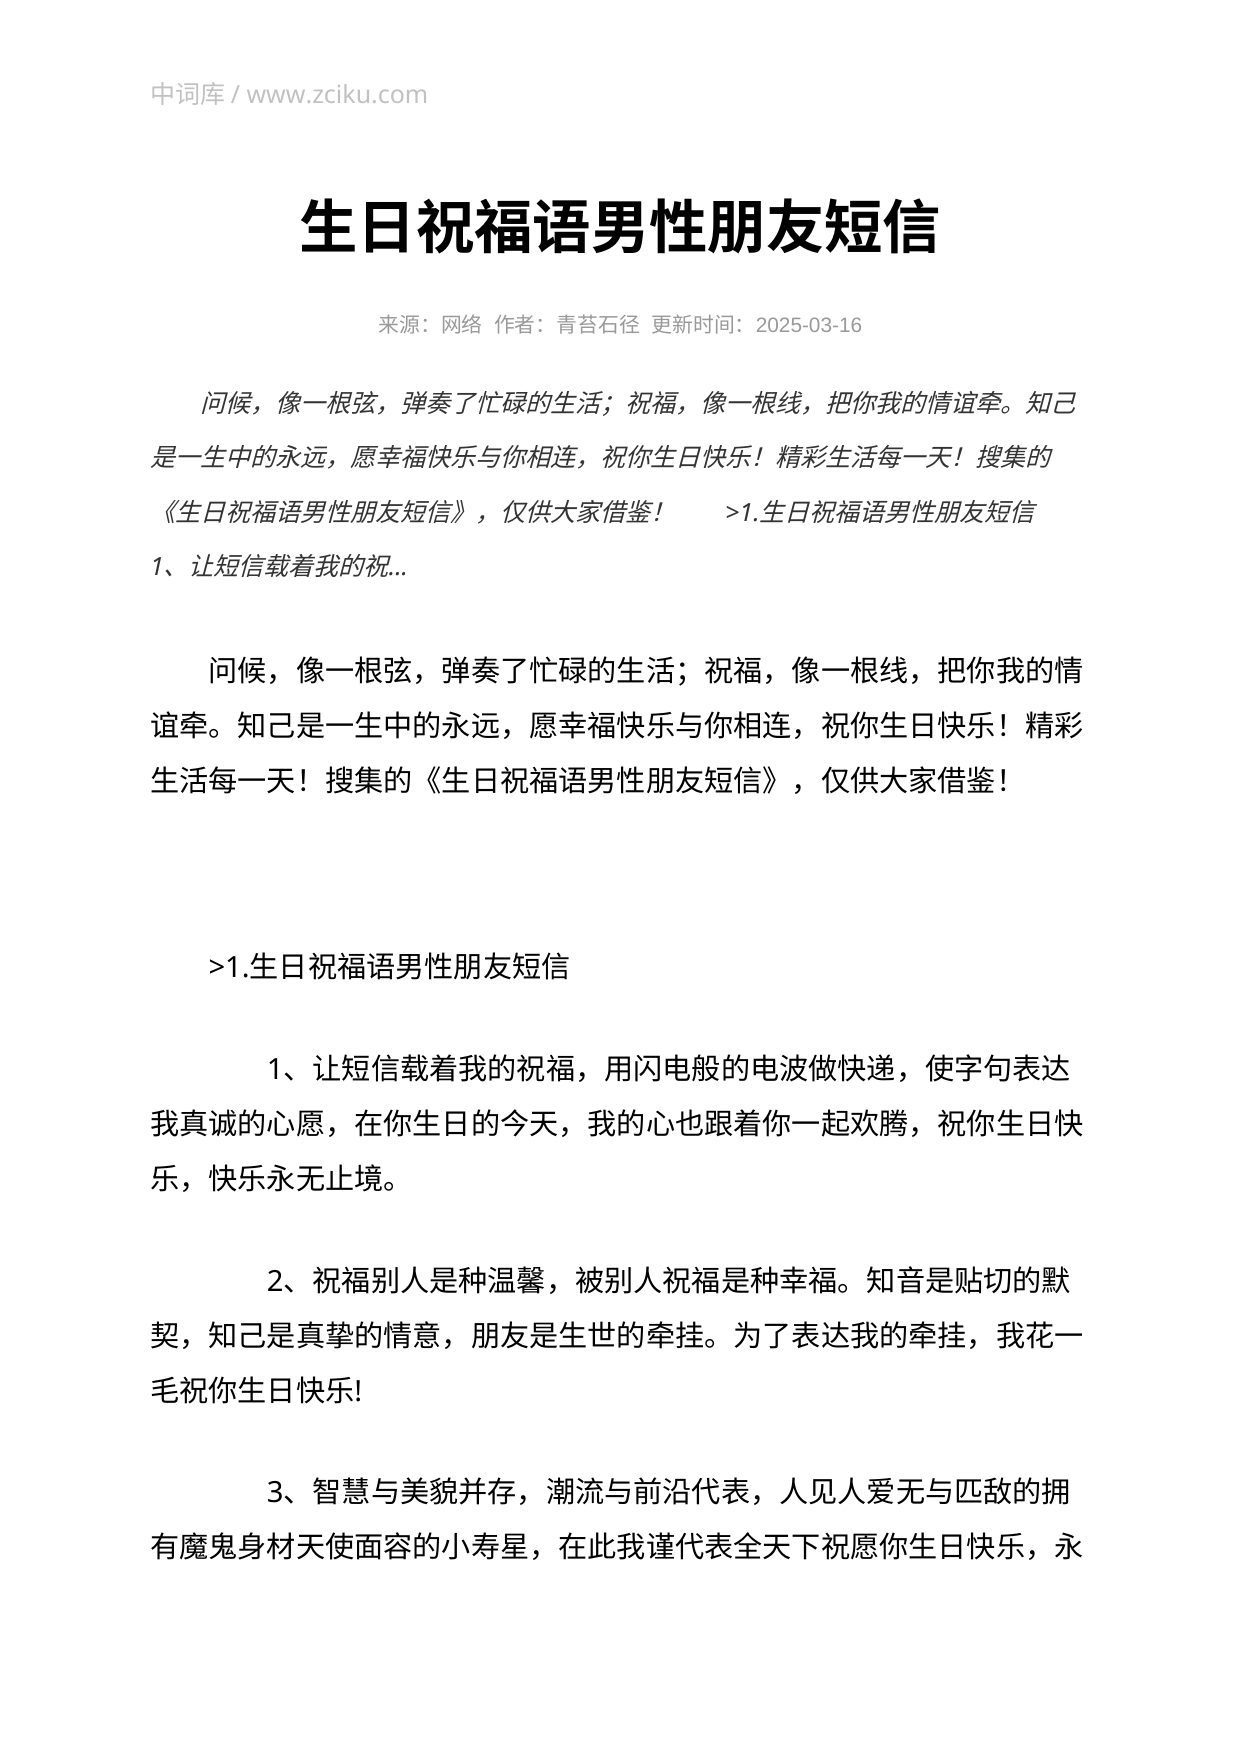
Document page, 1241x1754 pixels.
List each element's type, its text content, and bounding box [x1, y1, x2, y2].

subtitle 生日祝福语男性朋友短信 [150, 181, 1090, 266]
text >1.生日祝福语男性朋友短信 [150, 943, 1090, 986]
text 问候，像一根弦，弹奏了忙碌的生活；祝福，像一根线，把你我的情谊牵。知己是一生中的永远，愿幸福快乐与你相连，祝你生日快乐！精彩生活每一天！搜集的《生日祝福语男性朋友短信》，仅供大家借鉴！ >1.生日祝福语男性朋友短信 1、让短信载着我的祝... [150, 383, 1090, 583]
text 1、让短信载着我的祝福，用闪电般的电波做快递，使字句表达我真诚的心愿，在你生日的今天，我的心也跟着你一起欢腾，祝你生日快乐，快乐永无止境。 [150, 1046, 1090, 1198]
text 问候，像一根弦，弹奏了忙碌的生活；祝福，像一根线，把你我的情谊牵。知己是一生中的永远，愿幸福快乐与你相连，祝你生日快乐！精彩生活每一天！搜集的《生日祝福语男性朋友短信》，仅供大家借鉴！ [150, 648, 1090, 800]
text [150, 1469, 1090, 1566]
text 来源：网络 作者：青苔石径 更新时间：2025-03-16 [150, 313, 1090, 337]
text 2、祝福别人是种温馨，被别人祝福是种幸福。知音是贴切的默契，知己是真挚的情意，朋友是生世的牵挂。为了表达我的牵挂，我花一毛祝你生日快乐! [150, 1257, 1090, 1409]
